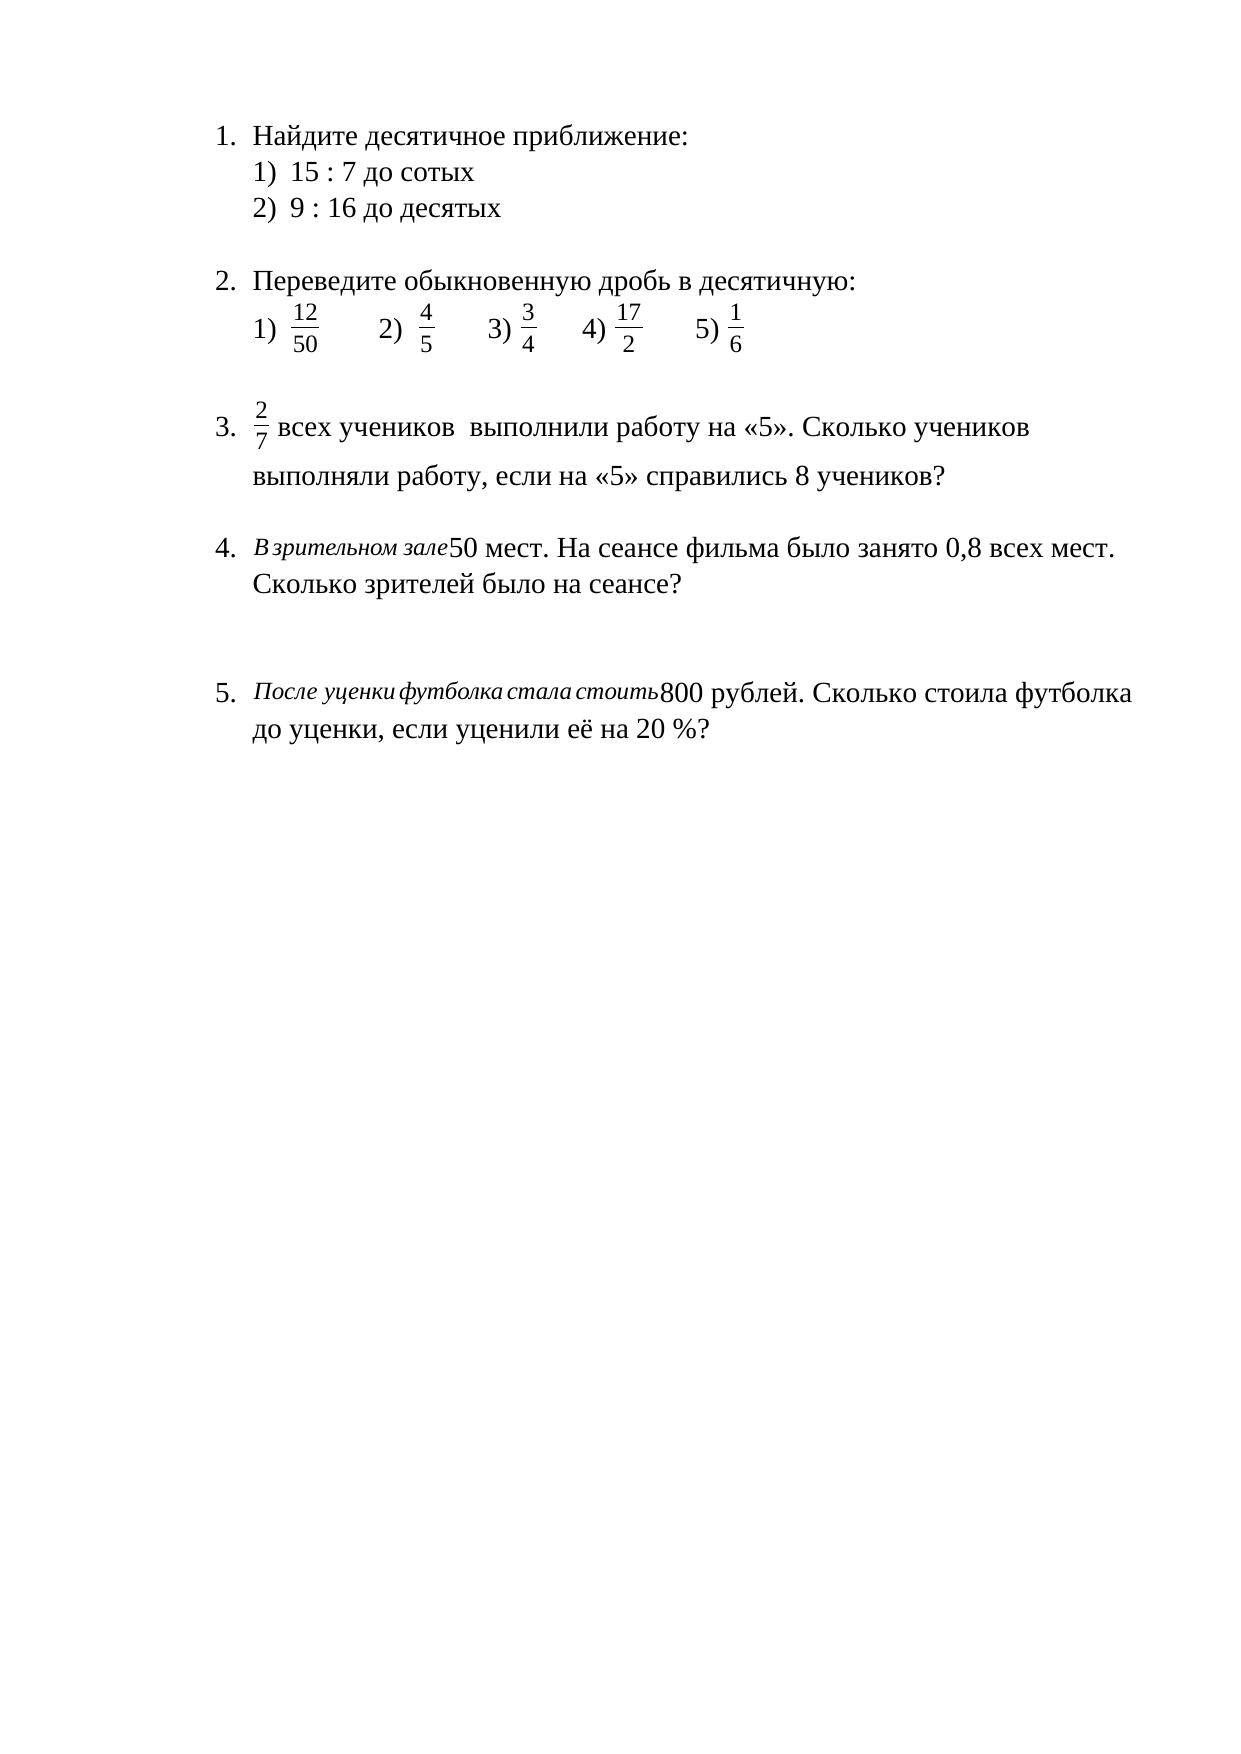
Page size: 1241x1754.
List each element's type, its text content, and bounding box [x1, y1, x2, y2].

list 50 мест. На сеансе фильма было занято 0,8 всех мест. Сколько зрителей было на сеансе? [215, 530, 1152, 600]
list 800 рублей. Сколько стоила футболка до уценки, если уценили её на 20 %? [215, 675, 1152, 745]
list Найдите десятичное приближение: [215, 118, 1152, 152]
list Переведите обыкновенную дробь в десятичную: [215, 263, 1152, 296]
list 15 : 7 до сотых [252, 154, 1152, 188]
list 2) 3) 4) 5) [252, 299, 1152, 358]
list всех учеников выполнили работу на «5». Сколько учеников выполняли работу, если на «5» справились 8 учеников? [215, 397, 1152, 492]
list 9 : 16 до десятых [252, 190, 1152, 224]
